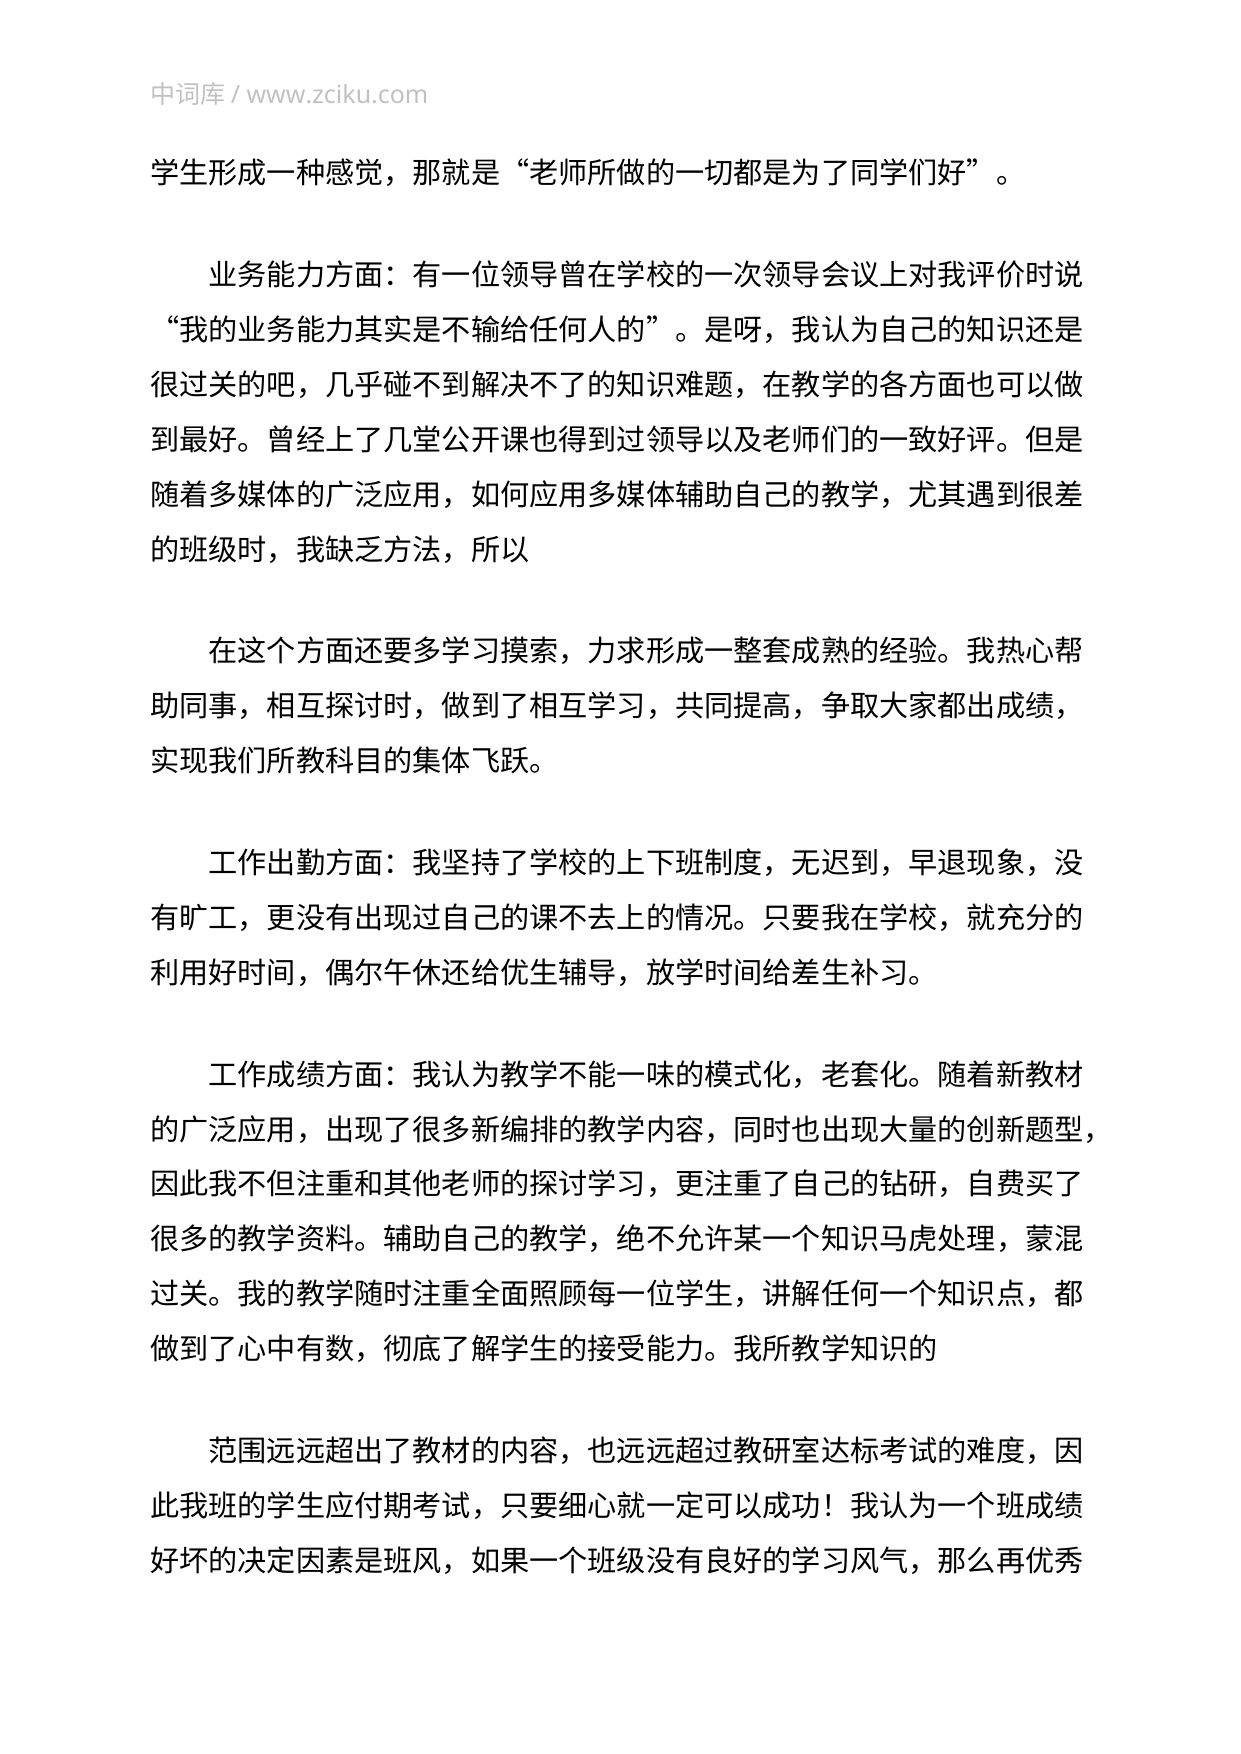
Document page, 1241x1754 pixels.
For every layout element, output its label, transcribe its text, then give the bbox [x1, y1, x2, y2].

text 业务能力方面：有一位领导曾在学校的一次领导会议上对我评价时说“我的业务能力其实是不输给任何人的”。是呀，我认为自己的知识还是很过关的吧，几乎碰不到解决不了的知识难题，在教学的各方面也可以做到最好。曾经上了几堂公开课也得到过领导以及老师们的一致好评。但是随着多媒体的广泛应用，如何应用多媒体辅助自己的教学，尤其遇到很差的班级时，我缺乏方法，所以 [150, 252, 1090, 568]
text 在这个方面还要多学习摸索，力求形成一整套成熟的经验。我热心帮助同事，相互探讨时，做到了相互学习，共同提高，争取大家都出成绩，实现我们所教科目的集体飞跃。 [150, 628, 1090, 780]
text 工作成绩方面：我认为教学不能一味的模式化，老套化。随着新教材的广泛应用，出现了很多新编排的教学内容，同时也出现大量的创新题型，因此我不但注重和其他老师的探讨学习，更注重了自己的钻研，自费买了很多的教学资料。辅助自己的教学，绝不允许某一个知识马虎处理，蒙混过关。我的教学随时注重全面照顾每一位学生，讲解任何一个知识点，都做到了心中有数，彻底了解学生的接受能力。我所教学知识的 [150, 1051, 1090, 1368]
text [150, 1427, 1090, 1579]
text 工作出勤方面：我坚持了学校的上下班制度，无迟到，早退现象，没有旷工，更没有出现过自己的课不去上的情况。只要我在学校，就充分的利用好时间，偶尔午休还给优生辅导，放学时间给差生补习。 [150, 839, 1090, 992]
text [150, 150, 1090, 192]
